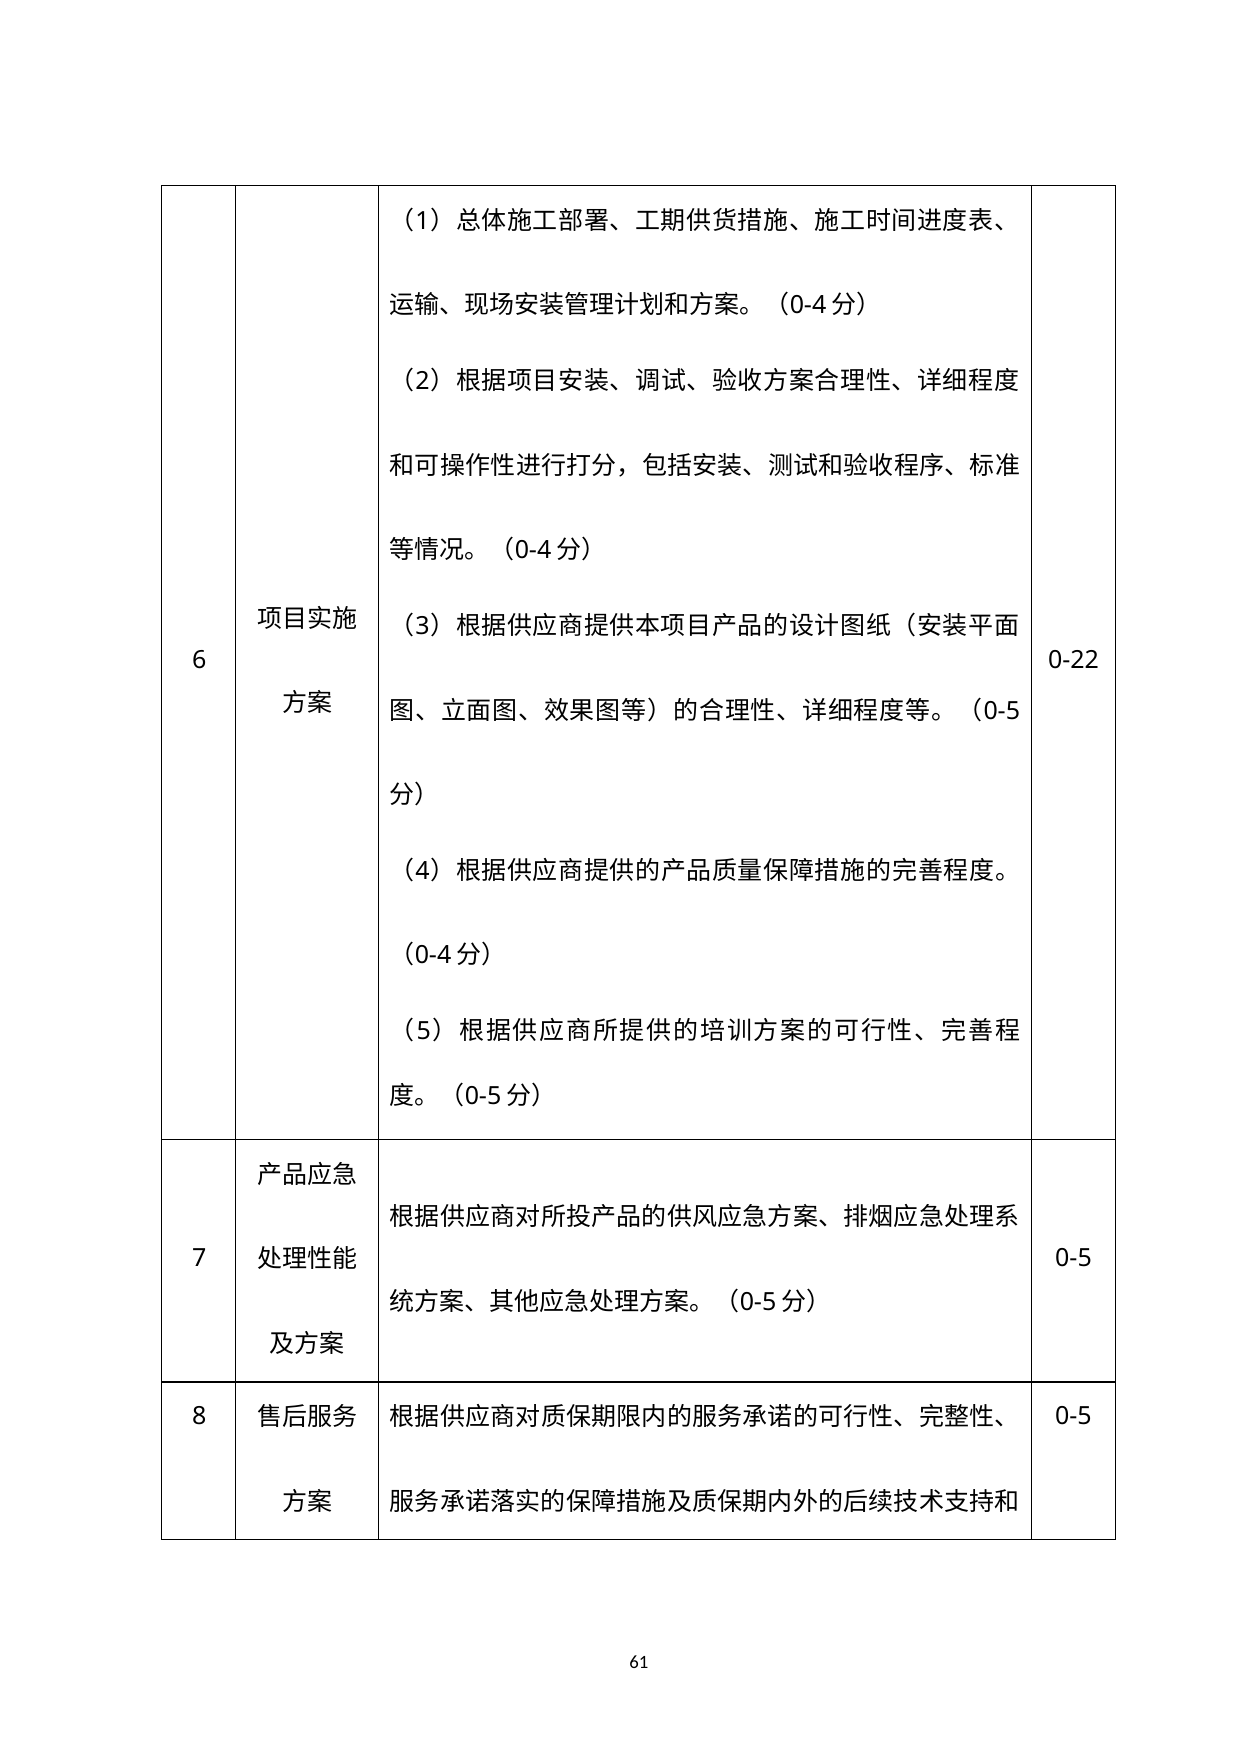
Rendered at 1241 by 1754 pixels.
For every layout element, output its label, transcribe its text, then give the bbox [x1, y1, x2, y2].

table_cell 0-5 [1032, 1140, 1115, 1381]
table_cell 项目实施方案 [236, 186, 378, 1139]
table_cell 产品应急处理性能及方案 [236, 1140, 378, 1381]
table_cell 6 [162, 186, 235, 1139]
table_cell 7 [162, 1140, 235, 1381]
table_cell 根据供应商对所投产品的供风应急方案、排烟应急处理系统方案、其他应急处理方案。（0-5分） [379, 1140, 1031, 1381]
table_cell 8 [162, 1383, 235, 1539]
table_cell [379, 1383, 1031, 1539]
table_cell 售后服务方案 [236, 1383, 378, 1539]
table_cell 0-22 [1032, 186, 1115, 1139]
table_cell （1）总体施工部署、工期供货措施、施工时间进度表、运输、现场安装管理计划和方案。（0-4分） （2）根据项目安装、调试、验收方案合理性、详细程度和可操作性进行打分，包括安装、测试和验收程序、标准等情况。（0-4分） （3）根据供应商提供本项目产品的设计图纸（安装平面图、立面图、效果图等）的合理性、详细程度等。（0-5分） （4）根据供应商提供的产品质量保障措施的完善程度。（0-4分） （5）根据供应商所提供的培训方案的可行性、完善程度。（0-5分） [379, 186, 1031, 1139]
table_cell 0-5 [1032, 1383, 1115, 1539]
